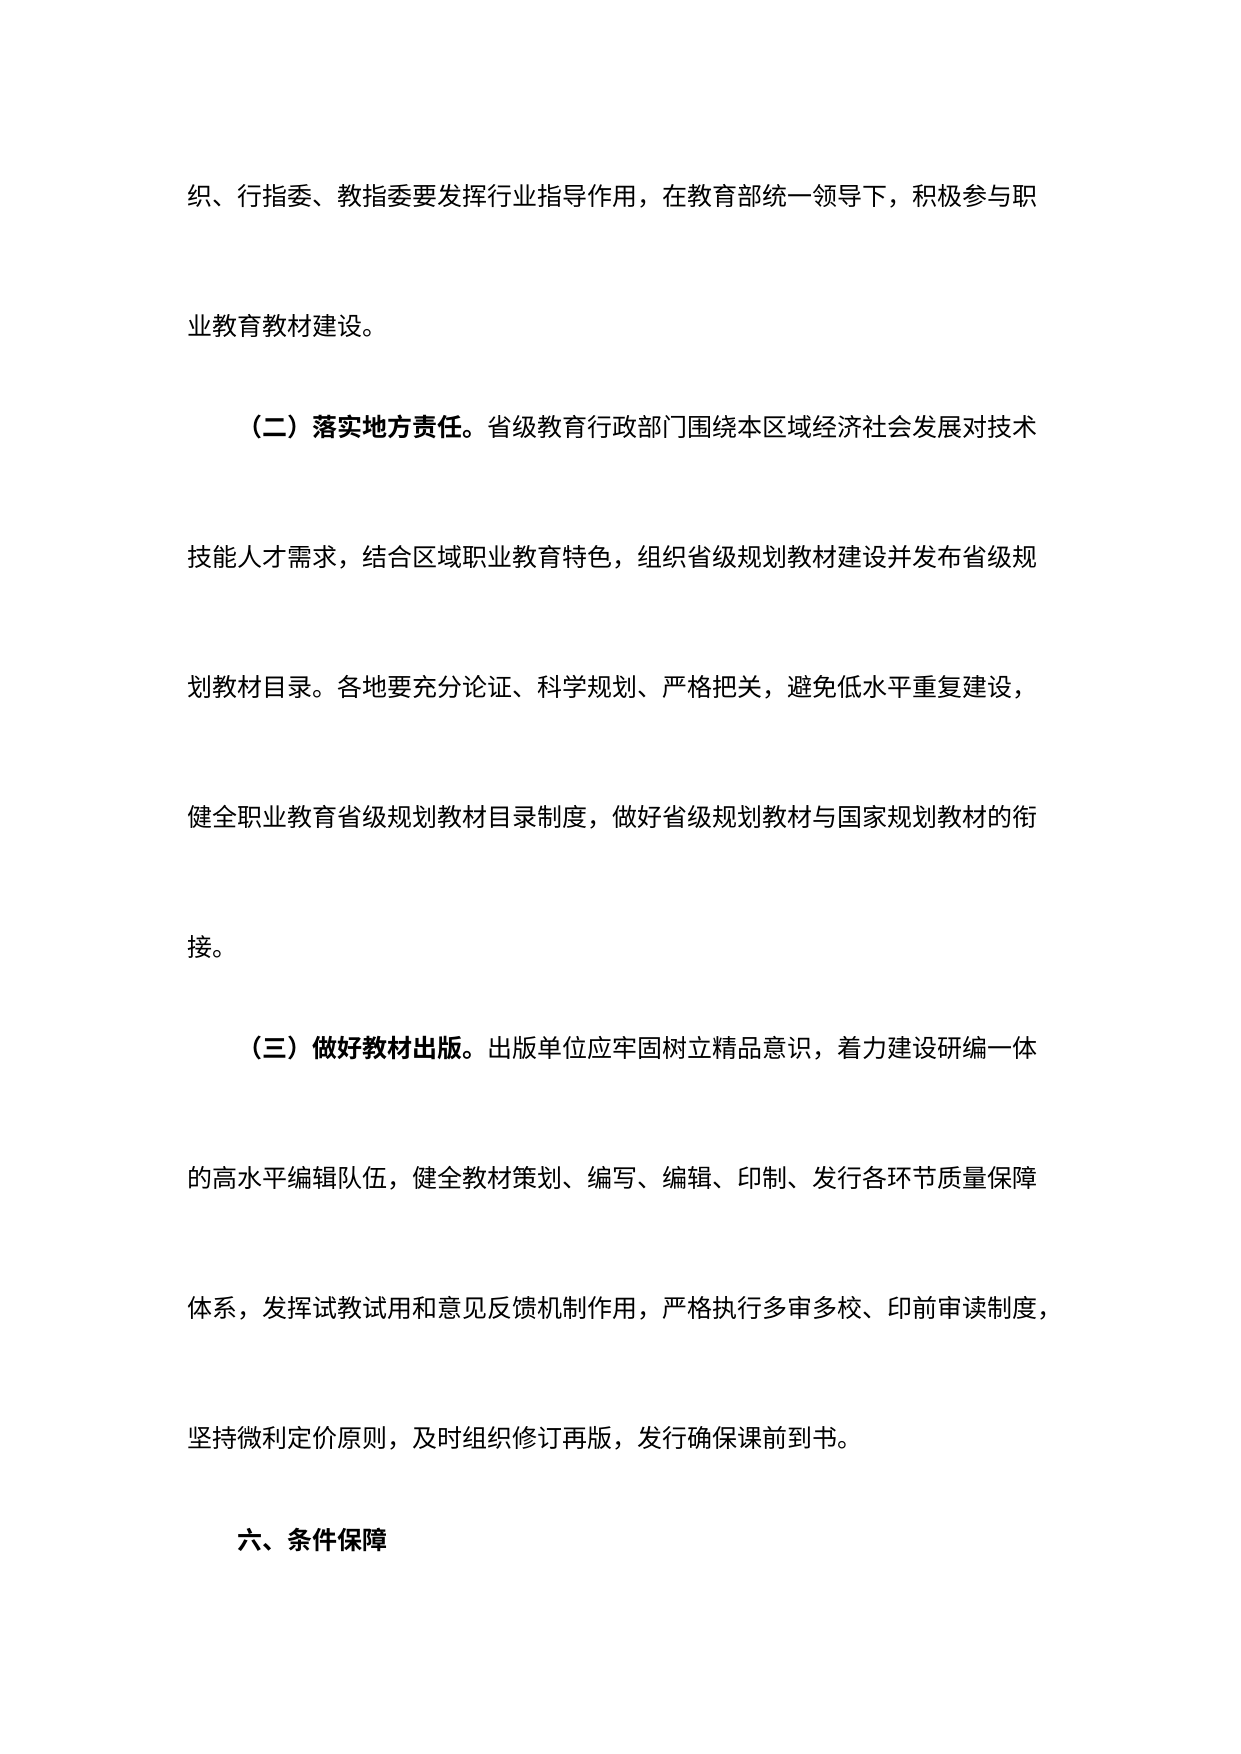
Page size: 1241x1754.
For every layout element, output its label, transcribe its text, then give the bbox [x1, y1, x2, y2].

text （三）做好教材出版。出版单位应牢固树立精品意识，着力建设研编一体的高水平编辑队伍，健全教材策划、编写、编辑、印制、发行各环节质量保障体系，发挥试教试用和意见反馈机制作用，严格执行多审多校、印前审读制度，坚持微利定价原则，及时组织修订再版，发行确保课前到书。 [187, 1014, 1053, 1469]
text 六、条件保障 [187, 1506, 1053, 1571]
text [187, 162, 1053, 357]
text （二）落实地方责任。省级教育行政部门围绕本区域经济社会发展对技术技能人才需求，结合区域职业教育特色，组织省级规划教材建设并发布省级规划教材目录。各地要充分论证、科学规划、严格把关，避免低水平重复建设，健全职业教育省级规划教材目录制度，做好省级规划教材与国家规划教材的衔接。 [187, 393, 1053, 978]
